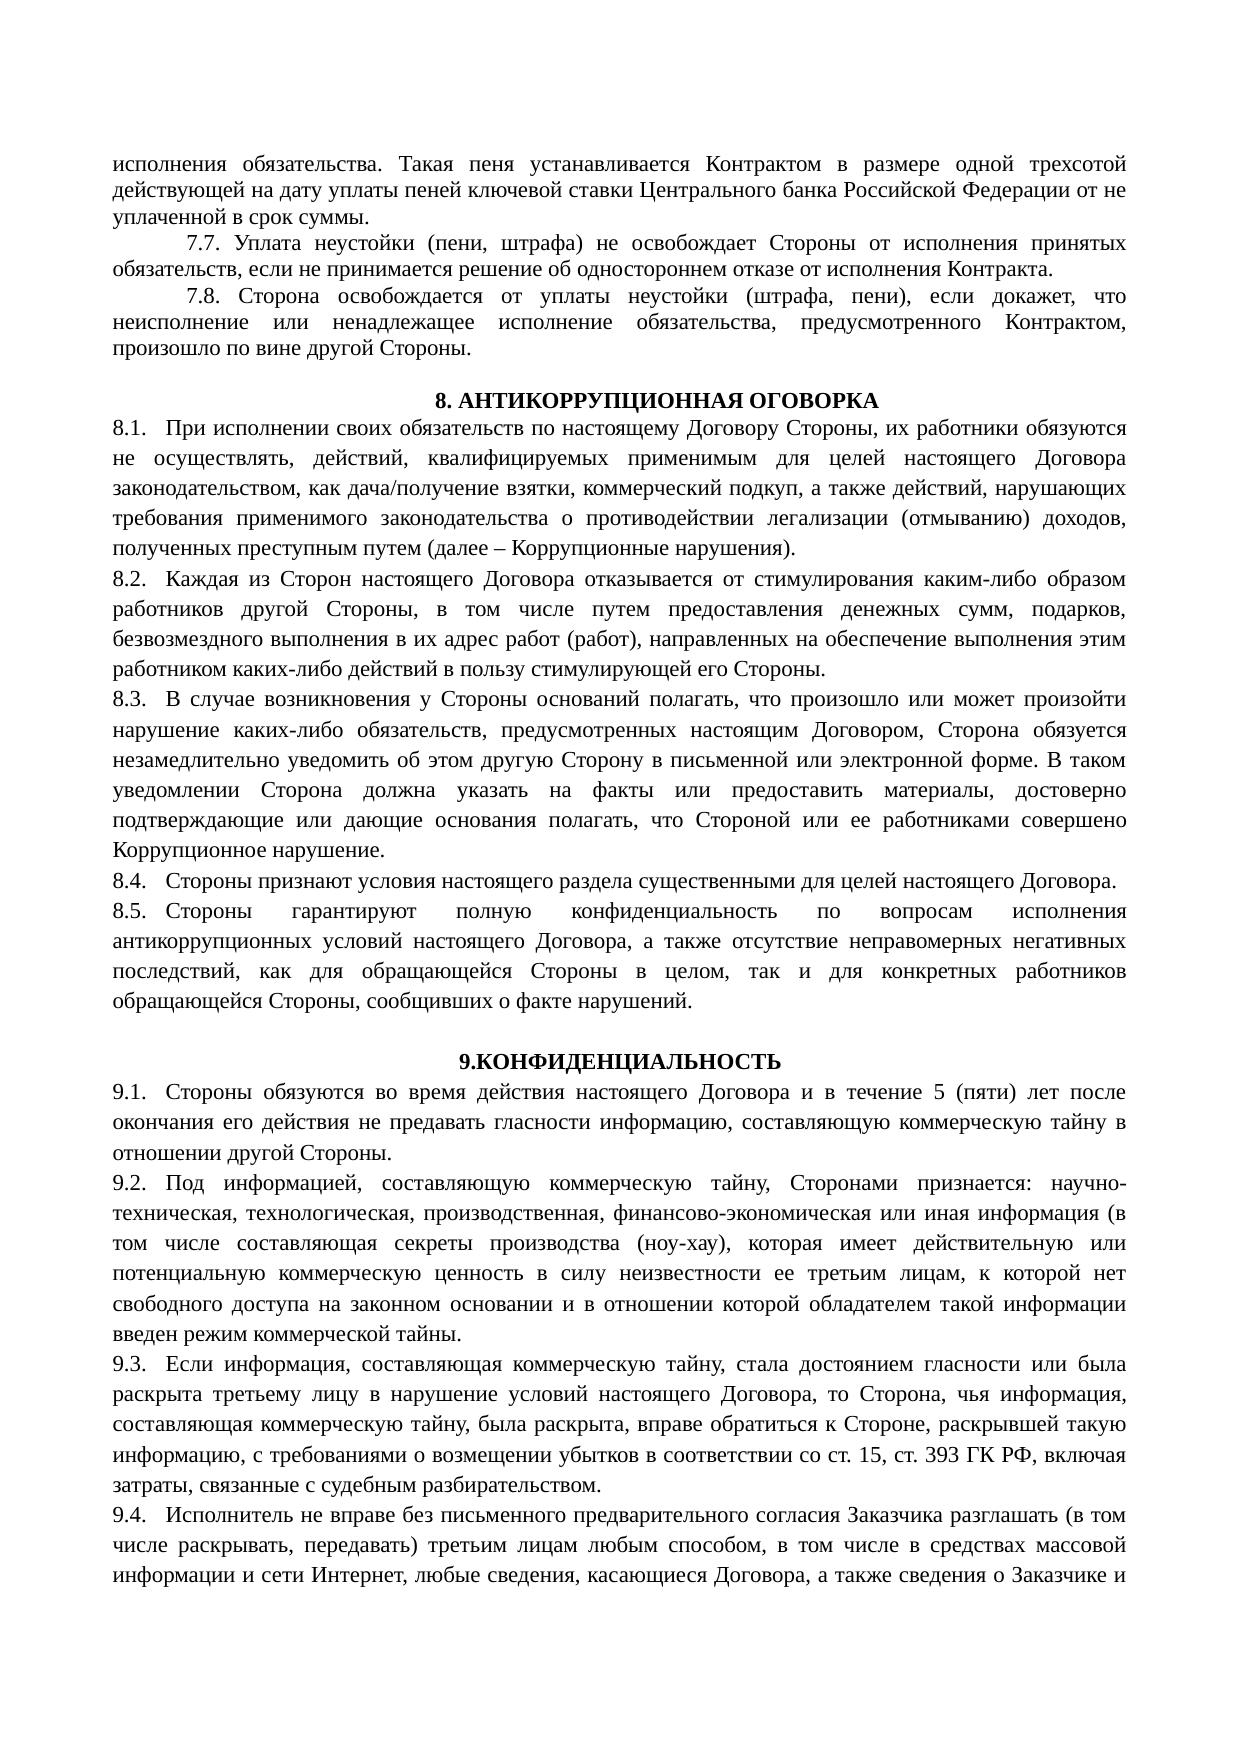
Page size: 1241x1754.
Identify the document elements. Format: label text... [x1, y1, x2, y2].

text 9.2. Под информацией, составляющую коммерческую тайну, Сторонами признается: научно-техническая, технологическая, производственная, финансово-экономическая или иная информация (в том числе составляющая секреты производства (ноу-хау), которая имеет действительную или потенциальную коммерческую ценность в силу неизвестности ее третьим лицам, к которой нет свободного доступа на законном основании и в отношении которой обладателем такой информации введен режим коммерческой тайны. [112, 1169, 1128, 1346]
text 7.7. Уплата неустойки (пени, штрафа) не освобождает Стороны от исполнения принятых обязательств, если не принимается решение об одностороннем отказе от исполнения Контракта. [112, 229, 1128, 282]
text 8. АНТИКОРРУПЦИОННАЯ ОГОВОРКА [112, 387, 1128, 413]
text 8.5. Стороны гарантируют полную конфиденциальность по вопросам исполнения антикоррупционных условий настоящего Договора, а также отсутствие неправомерных негативных последствий, как для обращающейся Стороны в целом, так и для конкретных работников обращающейся Стороны, сообщивших о факте нарушений. [112, 897, 1128, 1014]
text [112, 1501, 1128, 1588]
text 7.8. Сторона освобождается от уплаты неустойки (штрафа, пени), если докажет, что неисполнение или ненадлежащее исполнение обязательства, предусмотренного Контрактом, произошло по вине другой Стороны. [112, 282, 1128, 361]
text 9.1. Стороны обязуются во время действия настоящего Договора и в течение 5 (пяти) лет после окончания его действия не предавать гласности информацию, составляющую коммерческую тайну в отношении другой Стороны. [112, 1078, 1128, 1165]
text 8.3. В случае возникновения у Стороны оснований полагать, что произошло или может произойти нарушение каких-либо обязательств, предусмотренных настоящим Договором, Сторона обязуется незамедлительно уведомить об этом другую Сторону в письменной или электронной форме. В таком уведомлении Сторона должна указать на факты или предоставить материалы, достоверно подтверждающие или дающие основания полагать, что Стороной или ее работниками совершено Коррупционное нарушение. [112, 685, 1128, 863]
text 9.КОНФИДЕНЦИАЛЬНОСТЬ [112, 1048, 1128, 1074]
text 8.2. Каждая из Сторон настоящего Договора отказывается от стимулирования каким-либо образом работников другой Стороны, в том числе путем предоставления денежных сумм, подарков, безвозмездного выполнения в их адрес работ (работ), направленных на обеспечение выполнения этим работником каких-либо действий в пользу стимулирующей его Стороны. [112, 564, 1128, 682]
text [112, 150, 1128, 229]
text 8.1. При исполнении своих обязательств по настоящему Договору Стороны, их работники обязуются не осуществлять, действий, квалифицируемых применимым для целей настоящего Договора законодательством, как дача/получение взятки, коммерческий подкуп, а также действий, нарушающих требования применимого законодательства о противодействии легализации (отмыванию) доходов, полученных преступным путем (далее – Коррупционные нарушения). [112, 413, 1128, 561]
text 9.3. Если информация, составляющая коммерческую тайну, стала достоянием гласности или была раскрыта третьему лицу в нарушение условий настоящего Договора, то Сторона, чья информация, составляющая коммерческую тайну, была раскрыта, вправе обратиться к Стороне, раскрывшей такую информацию, с требованиями о возмещении убытков в соответствии со ст. 15, ст. 393 ГК РФ, включая затраты, связанные с судебным разбирательством. [112, 1350, 1128, 1497]
text 8.4. Стороны признают условия настоящего раздела существенными для целей настоящего Договора. [112, 867, 1128, 893]
